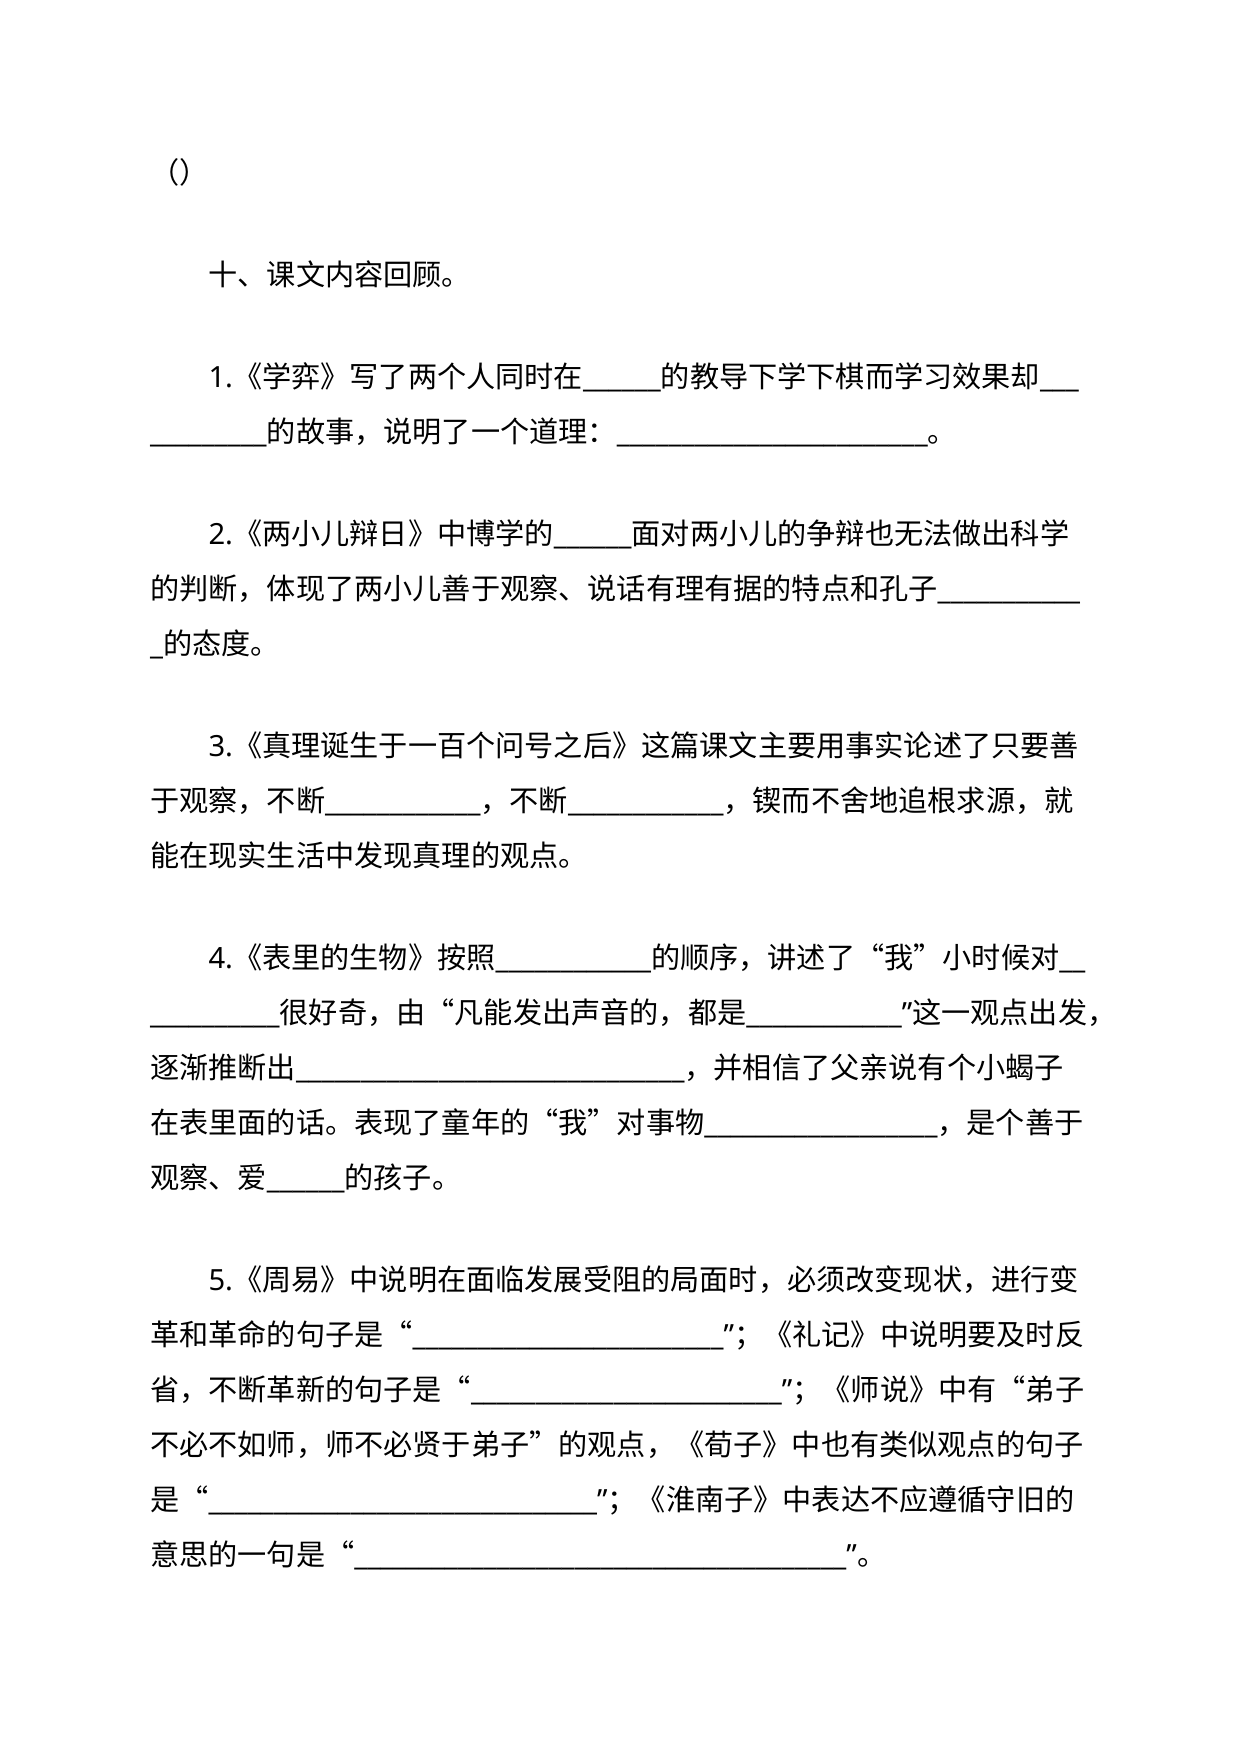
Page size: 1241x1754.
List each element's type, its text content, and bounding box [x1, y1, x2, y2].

text 2.《两小儿辩日》中博学的______面对两小儿的争辩也无法做出科学的判断，体现了两小儿善于观察、说话有理有据的特点和孔子____________的态度。 [150, 511, 1090, 663]
text 1.《学弈》写了两个人同时在______的教导下学下棋而学习效果却____________的故事，说明了一个道理：________________________。 [150, 353, 1090, 451]
text 5.《周易》中说明在面临发展受阻的局面时，必须改变现状，进行变革和革命的句子是“________________________”；《礼记》中说明要及时反省，不断革新的句子是“________________________”；《师说》中有“弟子不必不如师，师不必贤于弟子”的观点，《荀子》中也有类似观点的句子是“______________________________”；《淮南子》中表达不应遵循守旧的意思的一句是“______________________________________”。 [150, 1256, 1090, 1573]
text 4.《表里的生物》按照____________的顺序，讲述了“我”小时候对____________很好奇，由“凡能发出声音的，都是____________”这一观点出发，逐渐推断出______________________________，并相信了父亲说有个小蝎子在表里面的话。表现了童年的“我”对事物__________________，是个善于观察、爱______的孩子。 [150, 934, 1090, 1197]
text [150, 150, 1090, 192]
text 十、课文内容回顾。 [150, 252, 1090, 294]
text 3.《真理诞生于一百个问号之后》这篇课文主要用事实论述了只要善于观察，不断____________，不断____________，锲而不舍地追根求源，就能在现实生活中发现真理的观点。 [150, 722, 1090, 875]
